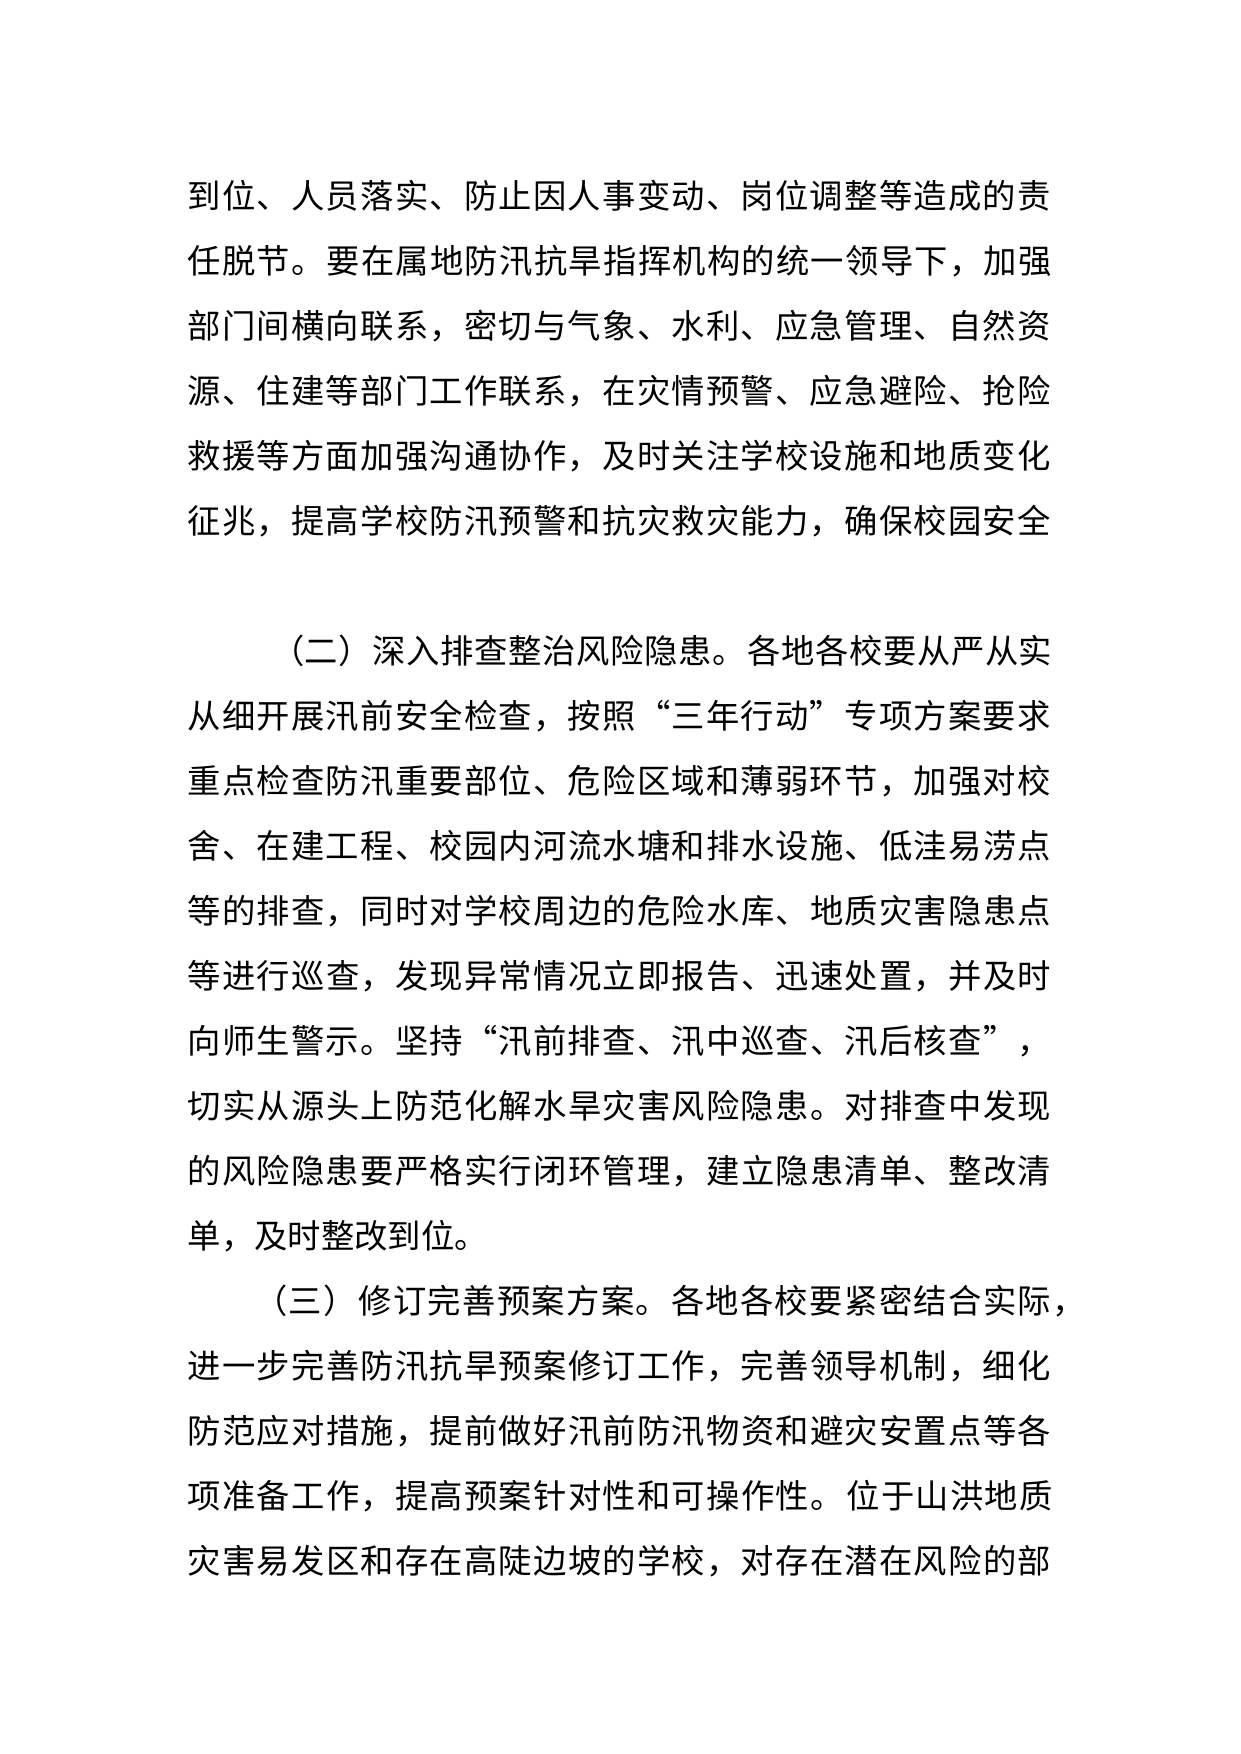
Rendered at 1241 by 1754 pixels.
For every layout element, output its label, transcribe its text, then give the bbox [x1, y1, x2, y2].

text （二）深入排查整治风险隐患。各地各校要从严从实从细开展汛前安全检查，按照“三年行动”专项方案要求，重点检查防汛重要部位、危险区域和薄弱环节，加强对校舍、在建工程、校园内河流水塘和排水设施、低洼易涝点等的排查，同时对学校周边的危险水库、地质灾害隐患点等进行巡查，发现异常情况立即报告、迅速处置，并及时向师生警示。坚持“汛前排查、汛中巡查、汛后核查”，切实从源头上防范化解水旱灾害风险隐患。对排查中发现的风险隐患要严格实行闭环管理，建立隐患清单、整改清单，及时整改到位。 [187, 617, 1053, 1267]
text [187, 1267, 1053, 1592]
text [187, 162, 1053, 617]
